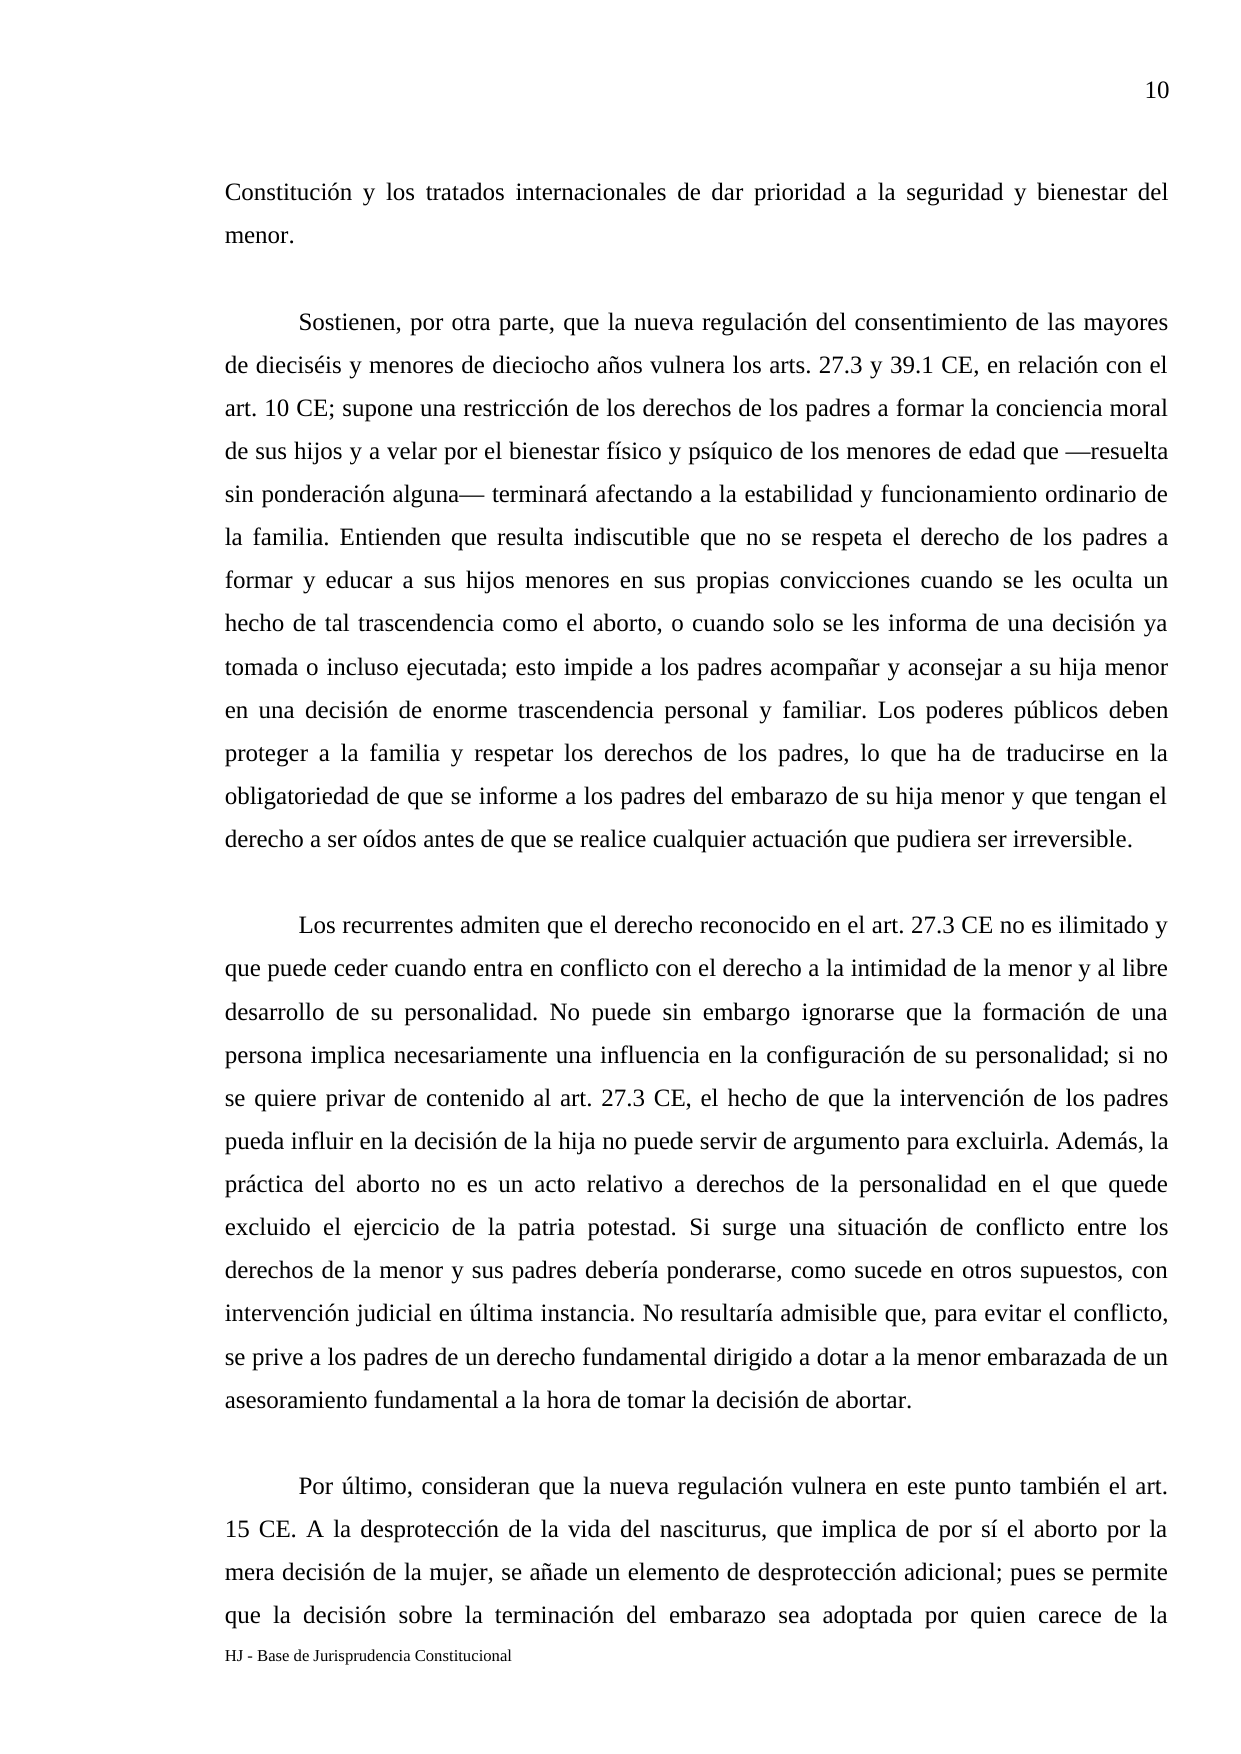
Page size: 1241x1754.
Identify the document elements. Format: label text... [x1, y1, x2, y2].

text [224, 1471, 1169, 1629]
text Los recurrentes admiten que el derecho reconocido en el art. 27.3 CE no es ilimitado y que puede ceder cuando entra en conflicto con el derecho a la intimidad de la menor y al libre desarrollo de su personalidad. No puede sin embargo ignorarse que la formación de una persona implica necesariamente una influencia en la configuración de su personalidad; si no se quiere privar de contenido al art. 27.3 CE, el hecho de que la intervención de los padres pueda influir en la decisión de la hija no puede servir de argumento para excluirla. Además, la práctica del aborto no es un acto relativo a derechos de la personalidad en el que quede excluido el ejercicio de la patria potestad. Si surge una situación de conflicto entre los derechos de la menor y sus padres debería ponderarse, como sucede en otros supuestos, con intervención judicial en última instancia. No resultaría admisible que, para evitar el conflicto, se prive a los padres de un derecho fundamental dirigido a dotar a la menor embarazada de un asesoramiento fundamental a la hora de tomar la decisión de abortar. [224, 910, 1169, 1413]
text Sostienen, por otra parte, que la nueva regulación del consentimiento de las mayores de dieciséis y menores de dieciocho años vulnera los arts. 27.3 y 39.1 CE, en relación con el art. 10 CE; supone una restricción de los derechos de los padres a formar la conciencia moral de sus hijos y a velar por el bienestar físico y psíquico de los menores de edad que —resuelta sin ponderación alguna— terminará afectando a la estabilidad y funcionamiento ordinario de la familia. Entienden que resulta indiscutible que no se respeta el derecho de los padres a formar y educar a sus hijos menores en sus propias convicciones cuando se les oculta un hecho de tal trascendencia como el aborto, o cuando solo se les informa de una decisión ya tomada o incluso ejecutada; esto impide a los padres acompañar y aconsejar a su hija menor en una decisión de enorme trascendencia personal y familiar. Los poderes públicos deben proteger a la familia y respetar los derechos de los padres, lo que ha de traducirse en la obligatoriedad de que se informe a los padres del embarazo de su hija menor y que tengan el derecho a ser oídos antes de que se realice cualquier actuación que pudiera ser irreversible. [224, 307, 1169, 853]
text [224, 177, 1169, 249]
